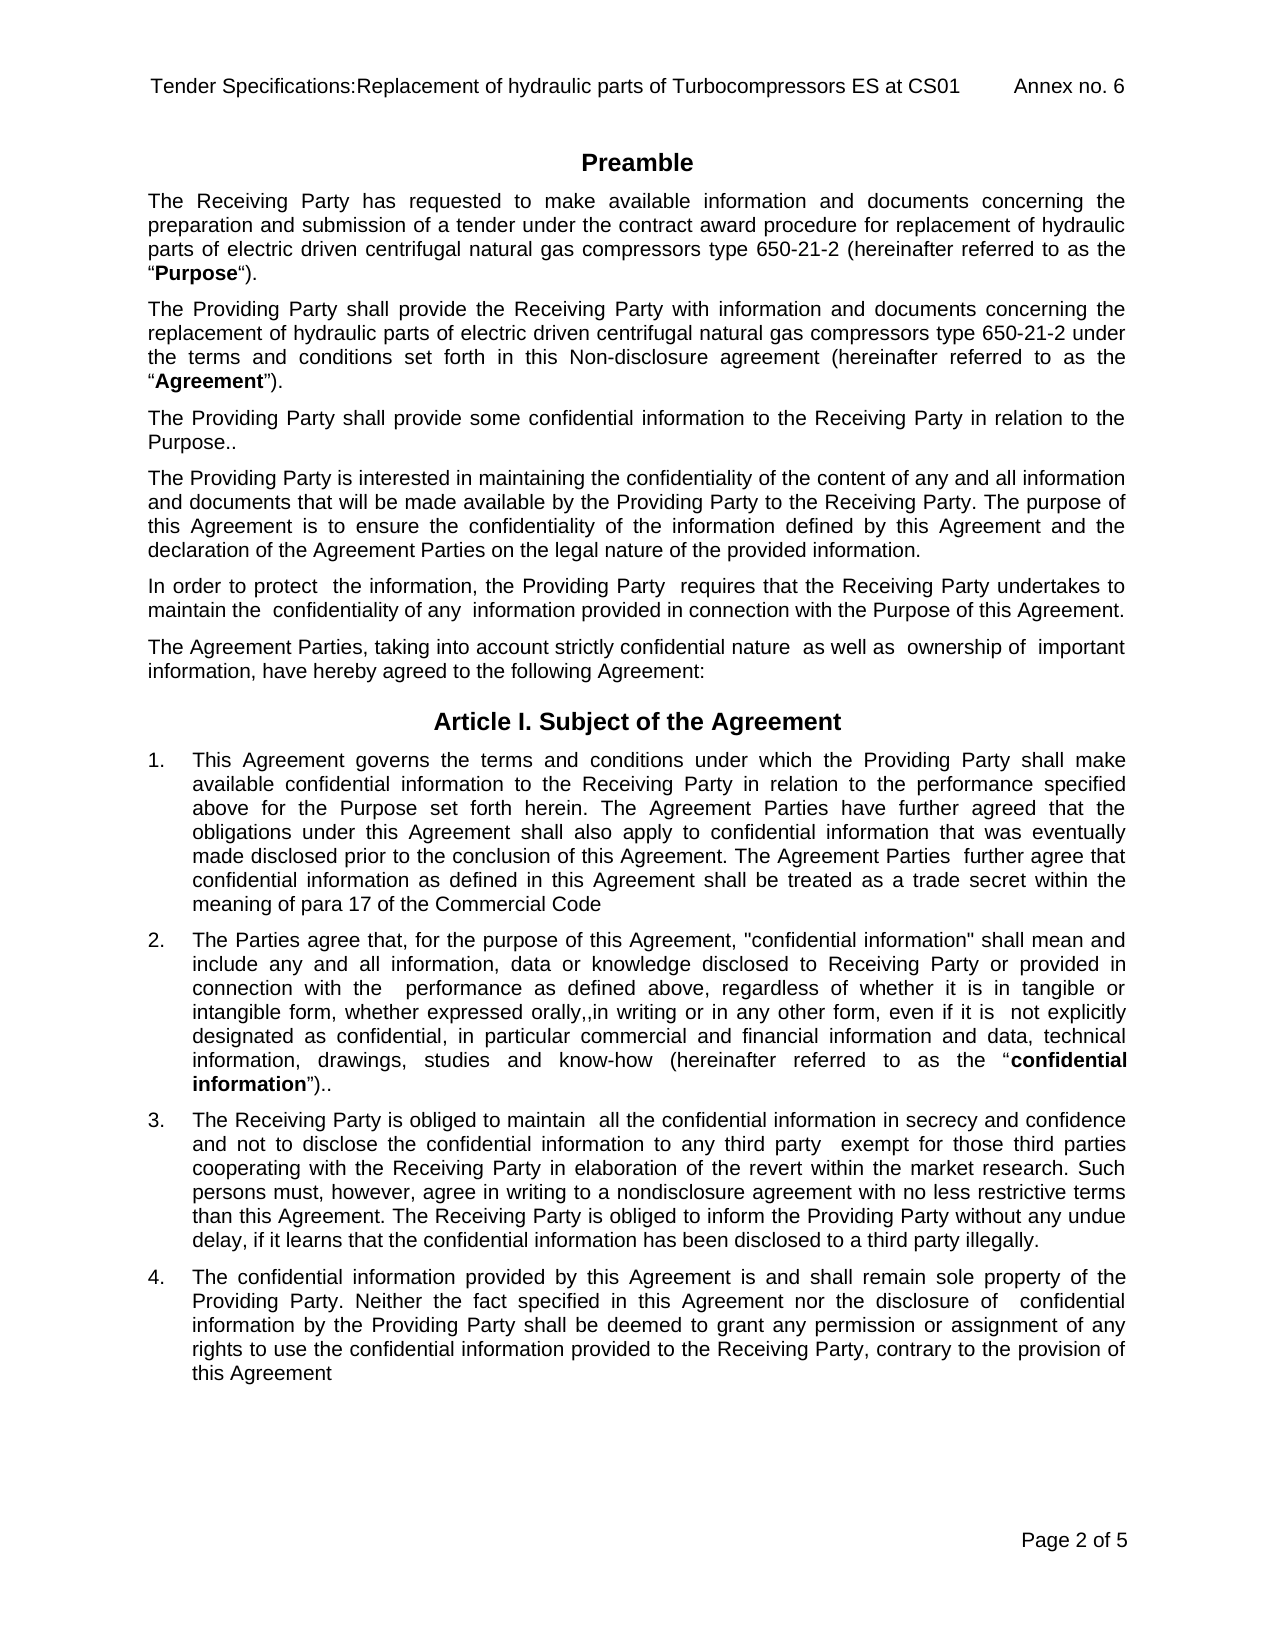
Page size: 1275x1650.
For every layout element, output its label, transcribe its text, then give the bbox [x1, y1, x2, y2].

text Preamble [148, 148, 1127, 176]
list This Agreement governs the terms and conditions under which the Providing Party shall make available confidential information to the Receiving Party in relation to the performance specified above for the Purpose set forth herein. The Agreement Parties have further agreed that the obligations under this Agreement shall also apply to confidential information that was eventually made disclosed prior to the conclusion of this Agreement. The Agreement Parties further agree that confidential information as defined in this Agreement shall be treated as a trade secret within the meaning of para 17 of the Commercial Code [148, 748, 1127, 916]
list The Receiving Party is obliged to maintain all the confidential information in secrecy and confidence and not to disclose the confidential information to any third party exempt for those third parties cooperating with the Receiving Party in elaboration of the revert within the market research. Such persons must, however, agree in writing to a nondisclosure agreement with no less restrictive terms than this Agreement. The Receiving Party is obliged to inform the Providing Party without any undue delay, if it learns that the confidential information has been disclosed to a third party illegally. [148, 1108, 1127, 1252]
list The Parties agree that, for the purpose of this Agreement, "confidential information" shall mean and include any and all information, data or knowledge disclosed to Receiving Party or provided in connection with the performance as defined above, regardless of whether it is in tangible or intangible form, whether expressed orally,,in writing or in any other form, even if it is not explicitly designated as confidential, in particular commercial and financial information and data, technical information, drawings, studies and know-how (hereinafter referred to as the “confidential information”).. [148, 928, 1127, 1096]
text The Providing Party is interested in maintaining the confidentiality of the content of any and all information and documents that will be made available by the Providing Party to the Receiving Party. The purpose of this Agreement is to ensure the confidentiality of the information defined by this Agreement and the declaration of the Agreement Parties on the legal nature of the provided information. [148, 466, 1127, 562]
text The Providing Party shall provide the Receiving Party with information and documents concerning the replacement of hydraulic parts of electric driven centrifugal natural gas compressors type 650-21-2 under the terms and conditions set forth in this Non-disclosure agreement (hereinafter referred to as the “Agreement”). [148, 297, 1127, 393]
text Article I. Subject of the Agreement [148, 707, 1127, 735]
text The Agreement Parties, taking into account strictly confidential nature as well as ownership of important information, have hereby agreed to the following Agreement: [148, 635, 1127, 683]
text In order to protect the information, the Providing Party requires that the Receiving Party undertakes to maintain the confidentiality of any information provided in connection with the Purpose of this Agreement. [148, 574, 1127, 622]
text The Receiving Party has requested to make available information and documents concerning the preparation and submission of a tender under the contract award procedure for replacement of hydraulic parts of electric driven centrifugal natural gas compressors type 650-21-2 (hereinafter referred to as the “Purpose“). [148, 189, 1127, 285]
list The confidential information provided by this Agreement is and shall remain sole property of the Providing Party. Neither the fact specified in this Agreement nor the disclosure of confidential information by the Providing Party shall be deemed to grant any permission or assignment of any rights to use the confidential information provided to the Receiving Party, contrary to the provision of this Agreement [148, 1264, 1127, 1384]
text The Providing Party shall provide some confidential information to the Receiving Party in relation to the Purpose.. [148, 406, 1127, 453]
